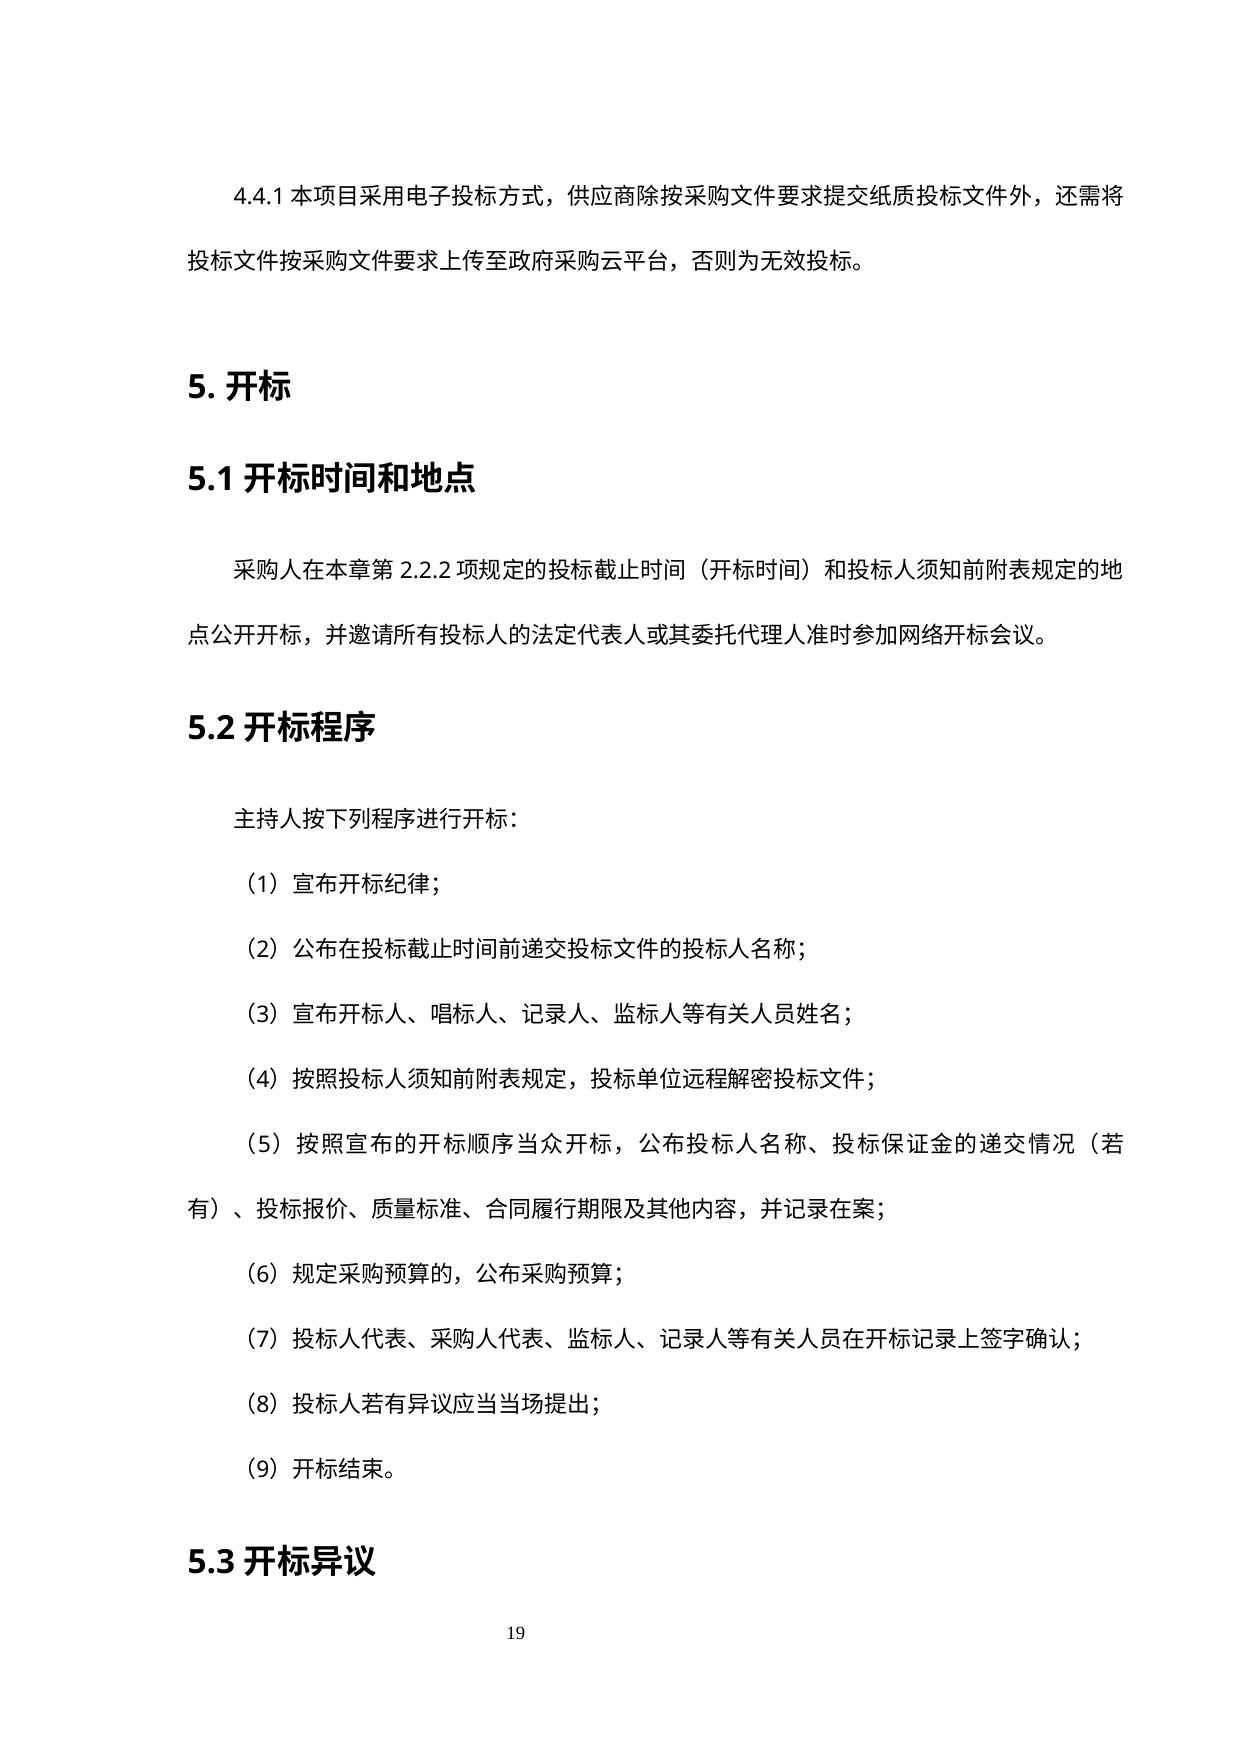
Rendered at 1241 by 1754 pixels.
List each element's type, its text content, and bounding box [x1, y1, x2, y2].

subtitle 5.2 开标程序 [187, 693, 1125, 758]
text （6）规定采购预算的，公布采购预算； [187, 1240, 1125, 1305]
subtitle 5.3 开标异议 [187, 1527, 1125, 1592]
subtitle 5.1 开标时间和地点 [187, 444, 1125, 509]
text 主持人按下列程序进行开标： [187, 785, 1125, 850]
subtitle 5. 开标 [187, 352, 1125, 417]
text （9）开标结束。 [187, 1435, 1125, 1500]
text 4.4.1本项目采用电子投标方式，供应商除按采购文件要求提交纸质投标文件外，还需将投标文件按采购文件要求上传至政府采购云平台，否则为无效投标。 [187, 162, 1125, 292]
text 采购人在本章第2.2.2项规定的投标截止时间（开标时间）和投标人须知前附表规定的地点公开开标，并邀请所有投标人的法定代表人或其委托代理人准时参加网络开标会议。 [187, 536, 1125, 666]
text （3）宣布开标人、唱标人、记录人、监标人等有关人员姓名； [187, 980, 1125, 1045]
text （8）投标人若有异议应当当场提出； [187, 1370, 1125, 1435]
text （1）宣布开标纪律； [187, 850, 1125, 915]
text （7）投标人代表、采购人代表、监标人、记录人等有关人员在开标记录上签字确认； [187, 1305, 1125, 1370]
text （4）按照投标人须知前附表规定，投标单位远程解密投标文件； [187, 1045, 1125, 1110]
text （2）公布在投标截止时间前递交投标文件的投标人名称； [187, 915, 1125, 980]
text （5）按照宣布的开标顺序当众开标，公布投标人名称、投标保证金的递交情况（若有）、投标报价、质量标准、合同履行期限及其他内容，并记录在案； [187, 1110, 1125, 1240]
